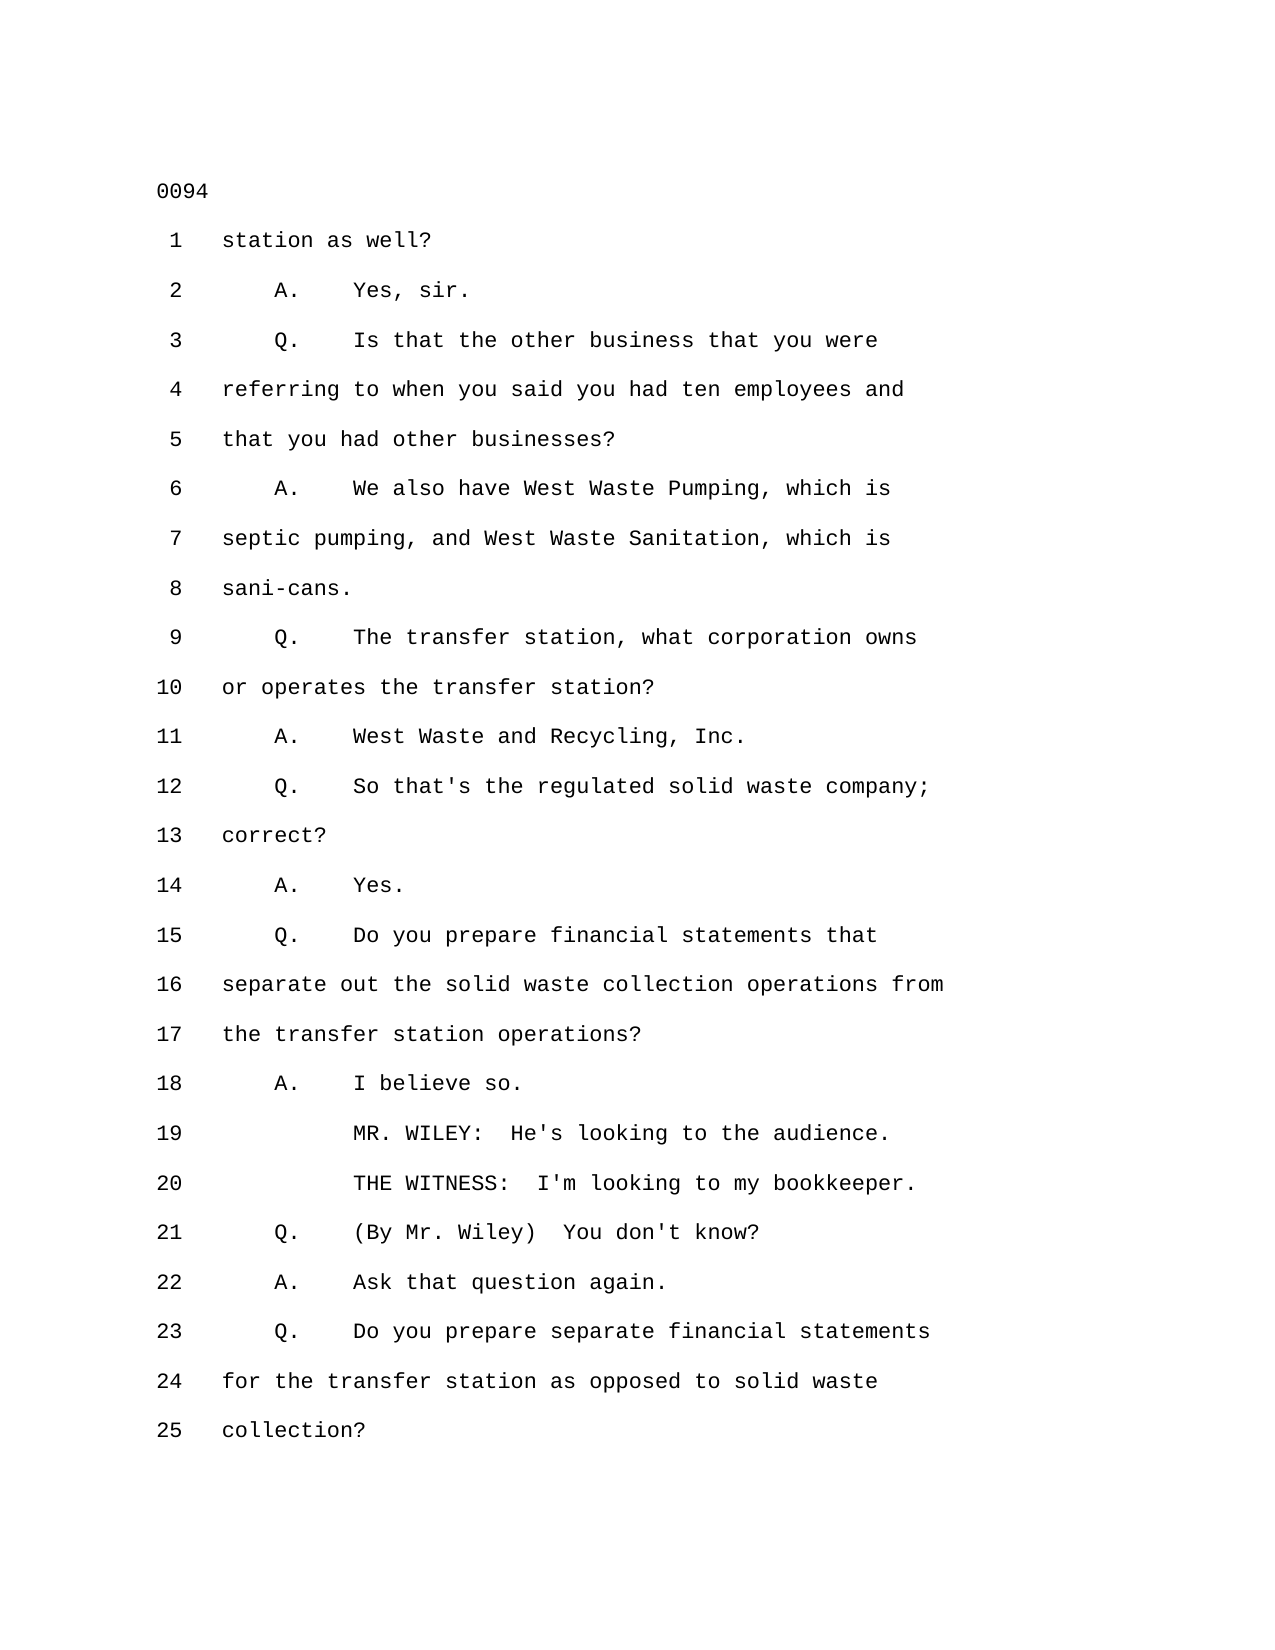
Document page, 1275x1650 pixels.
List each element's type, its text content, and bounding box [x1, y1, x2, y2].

text 21 Q. (By Mr. Wiley) You don't know? [156, 1221, 1119, 1246]
text 17 the transfer station operations? [156, 1023, 1119, 1048]
text 6 A. We also have West Waste Pumping, which is [156, 477, 1119, 502]
text 20 THE WITNESS: I'm looking to my bookkeeper. [156, 1172, 1119, 1196]
text 1 station as well? [156, 229, 1119, 254]
text 2 A. Yes, sir. [156, 279, 1119, 304]
text 18 A. I believe so. [156, 1072, 1119, 1097]
text 3 Q. Is that the other business that you were [156, 329, 1119, 353]
text 13 correct? [156, 824, 1119, 849]
text 4 referring to when you said you had ten employees and [156, 378, 1119, 403]
text 7 septic pumping, and West Waste Sanitation, which is [156, 527, 1119, 552]
text 15 Q. Do you prepare financial statements that [156, 924, 1119, 948]
text 14 A. Yes. [156, 874, 1119, 899]
text 25 collection? [156, 1419, 1119, 1444]
text 16 separate out the solid waste collection operations from [156, 973, 1119, 998]
text 19 MR. WILEY: He's looking to the audience. [156, 1122, 1119, 1147]
text 24 for the transfer station as opposed to solid waste [156, 1370, 1119, 1395]
text 0094 [156, 180, 1119, 205]
text 10 or operates the transfer station? [156, 676, 1119, 701]
text 22 A. Ask that question again. [156, 1271, 1119, 1296]
text 9 Q. The transfer station, what corporation owns [156, 626, 1119, 651]
text 8 sani-cans. [156, 577, 1119, 601]
text 12 Q. So that's the regulated solid waste company; [156, 775, 1119, 800]
text 5 that you had other businesses? [156, 428, 1119, 453]
text 23 Q. Do you prepare separate financial statements [156, 1320, 1119, 1345]
text 11 A. West Waste and Recycling, Inc. [156, 725, 1119, 750]
